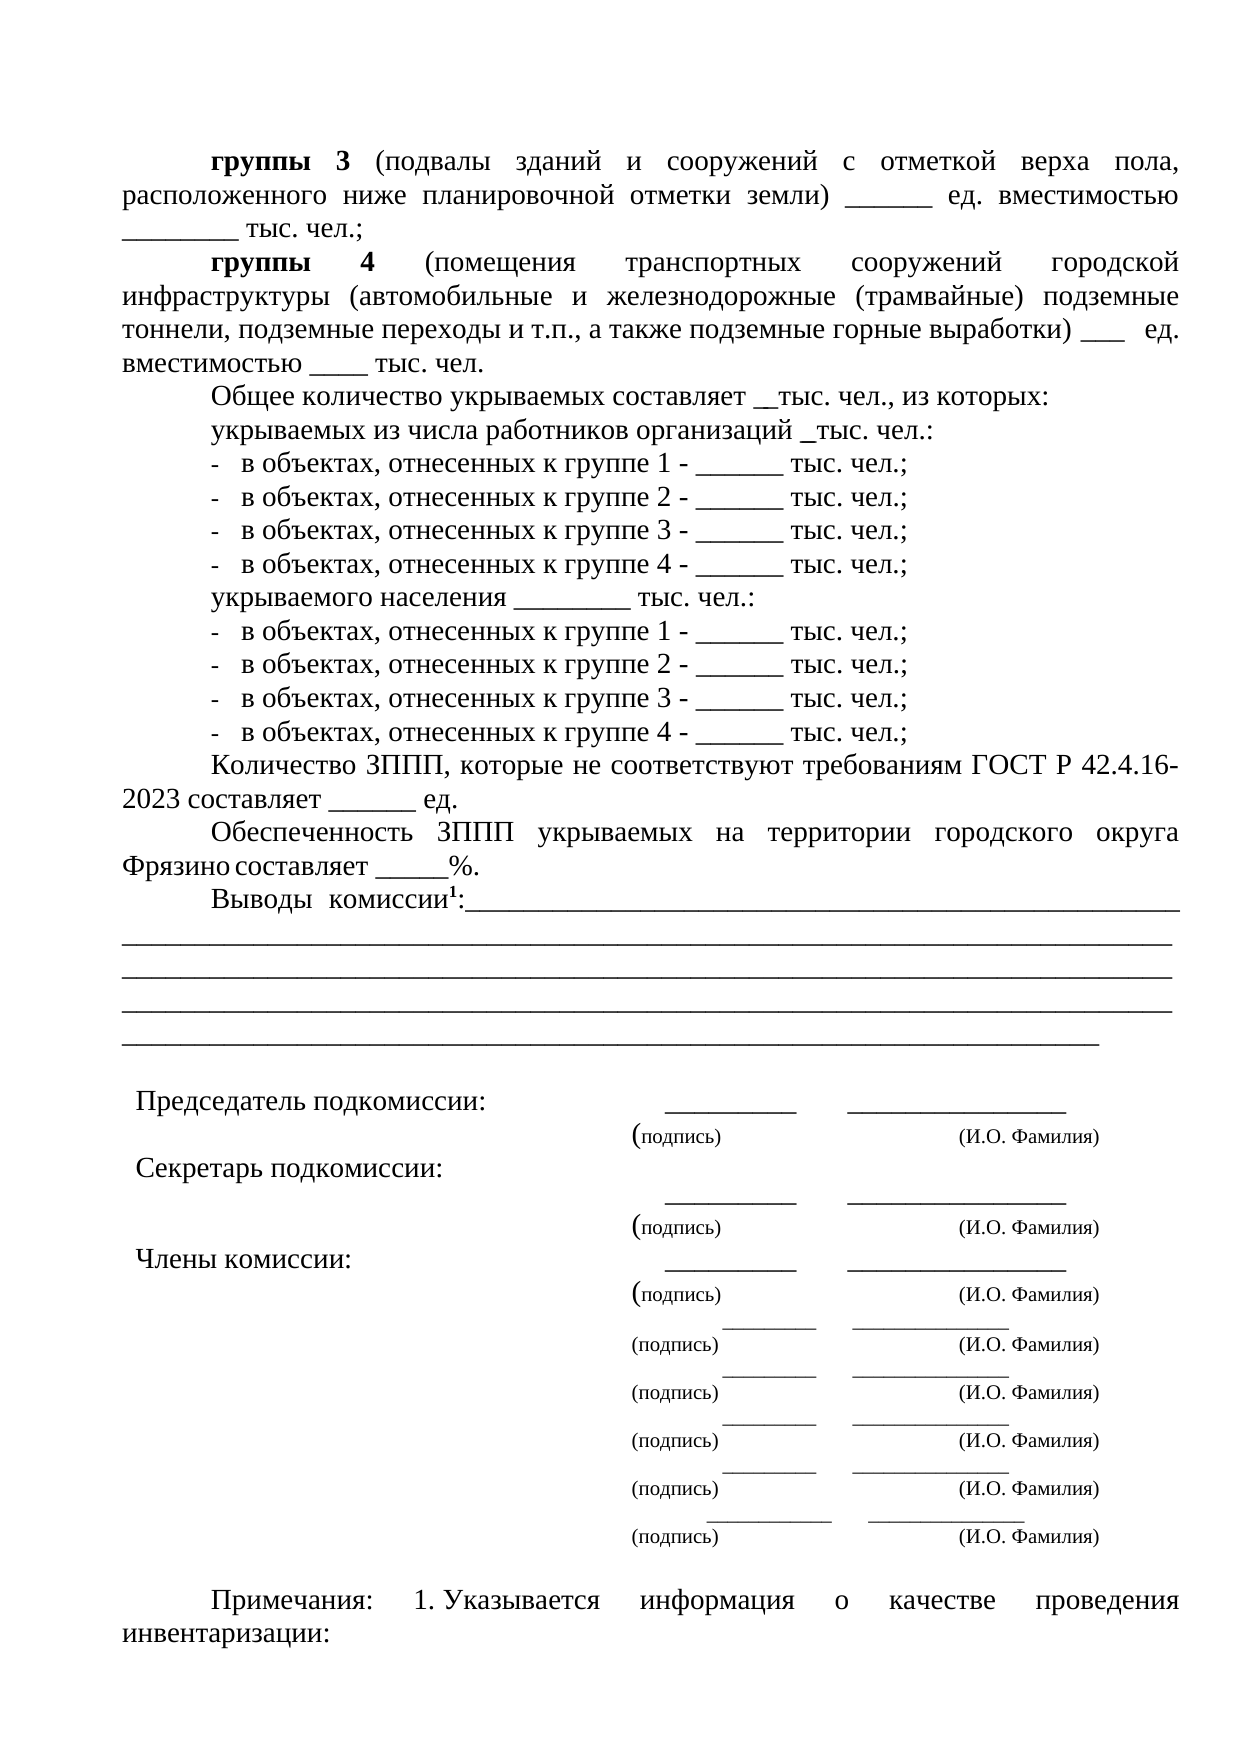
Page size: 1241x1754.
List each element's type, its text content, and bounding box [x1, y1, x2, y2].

text группы 3 (подвалы зданий и сооружений с отметкой верха пола, расположенного ниже планировочной отметки земли) ______ ед. вместимостью ________ тыс. чел.; [122, 143, 1180, 244]
list в объектах, отнесенных к группе 2 - ______ тыс. чел.; [122, 479, 1180, 512]
list в объектах, отнесенных к группе 1 - ______ тыс. чел.; [122, 613, 1180, 647]
table_cell Секретарь подкомиссии: [134, 1150, 548, 1241]
text укрываемых из числа работников организаций тыс. чел.: [122, 412, 1180, 445]
table_cell _________ _______________ (подпись) (И.О. Фамилия) [549, 1150, 1182, 1241]
list в объектах, отнесенных к группе 1 - ______ тыс. чел.; [122, 445, 1180, 479]
table_cell _________ _______________ (подпись) (И.О. Фамилия) _________ _______________ (подпись) (И.О. Фамилия) _________ _______________ (подпись) (И.О. Фамилия) _________ _______________ (подпись) (И.О. Фамилия) _________ _______________ (подпись) (И.О. Фамилия) ____________ _______________ (подпись) (И.О. Фамилия) [549, 1241, 1182, 1548]
text Выводы комиссии1:_________________________________________________ ___________________________________________________________________________________________________________________________________________________________________________________________________________________________________________________________________________________________ [122, 881, 1180, 1049]
text Обеспеченность ЗППП укрываемых на территории городского округа Фрязино составляет _____%. [122, 814, 1180, 881]
text Общее количество укрываемых составляет тыс. чел., из которых: [122, 378, 1180, 412]
text Примечания: 1. Указывается информация о качестве проведения инвентаризации: [122, 1582, 1180, 1649]
table_header _________ _______________ (подпись) (И.О. Фамилия) [549, 1083, 1182, 1150]
table_header Председатель подкомиссии: [134, 1083, 548, 1150]
list в объектах, отнесенных к группе 3 - ______ тыс. чел.; [122, 680, 1180, 714]
table_cell Члены комиссии: [134, 1241, 548, 1548]
list в объектах, отнесенных к группе 4 - ______ тыс. чел.; [122, 546, 1180, 579]
text группы 4 (помещения транспортных сооружений городской инфраструктуры (автомобильные и железнодорожные (трамвайные) подземные тоннели, подземные переходы и т.п., а также подземные горные выработки) ___ ед. вместимостью ____ тыс. чел. [122, 244, 1180, 378]
list в объектах, отнесенных к группе 4 - ______ тыс. чел.; [122, 714, 1180, 747]
list в объектах, отнесенных к группе 3 - ______ тыс. чел.; [122, 512, 1180, 546]
text укрываемого населения ________ тыс. чел.: [122, 579, 1180, 613]
text Количество ЗППП, которые не соответствуют требованиям ГОСТ Р 42.4.16-2023 составляет ______ ед. [122, 747, 1180, 814]
list в объектах, отнесенных к группе 2 - ______ тыс. чел.; [122, 647, 1180, 680]
